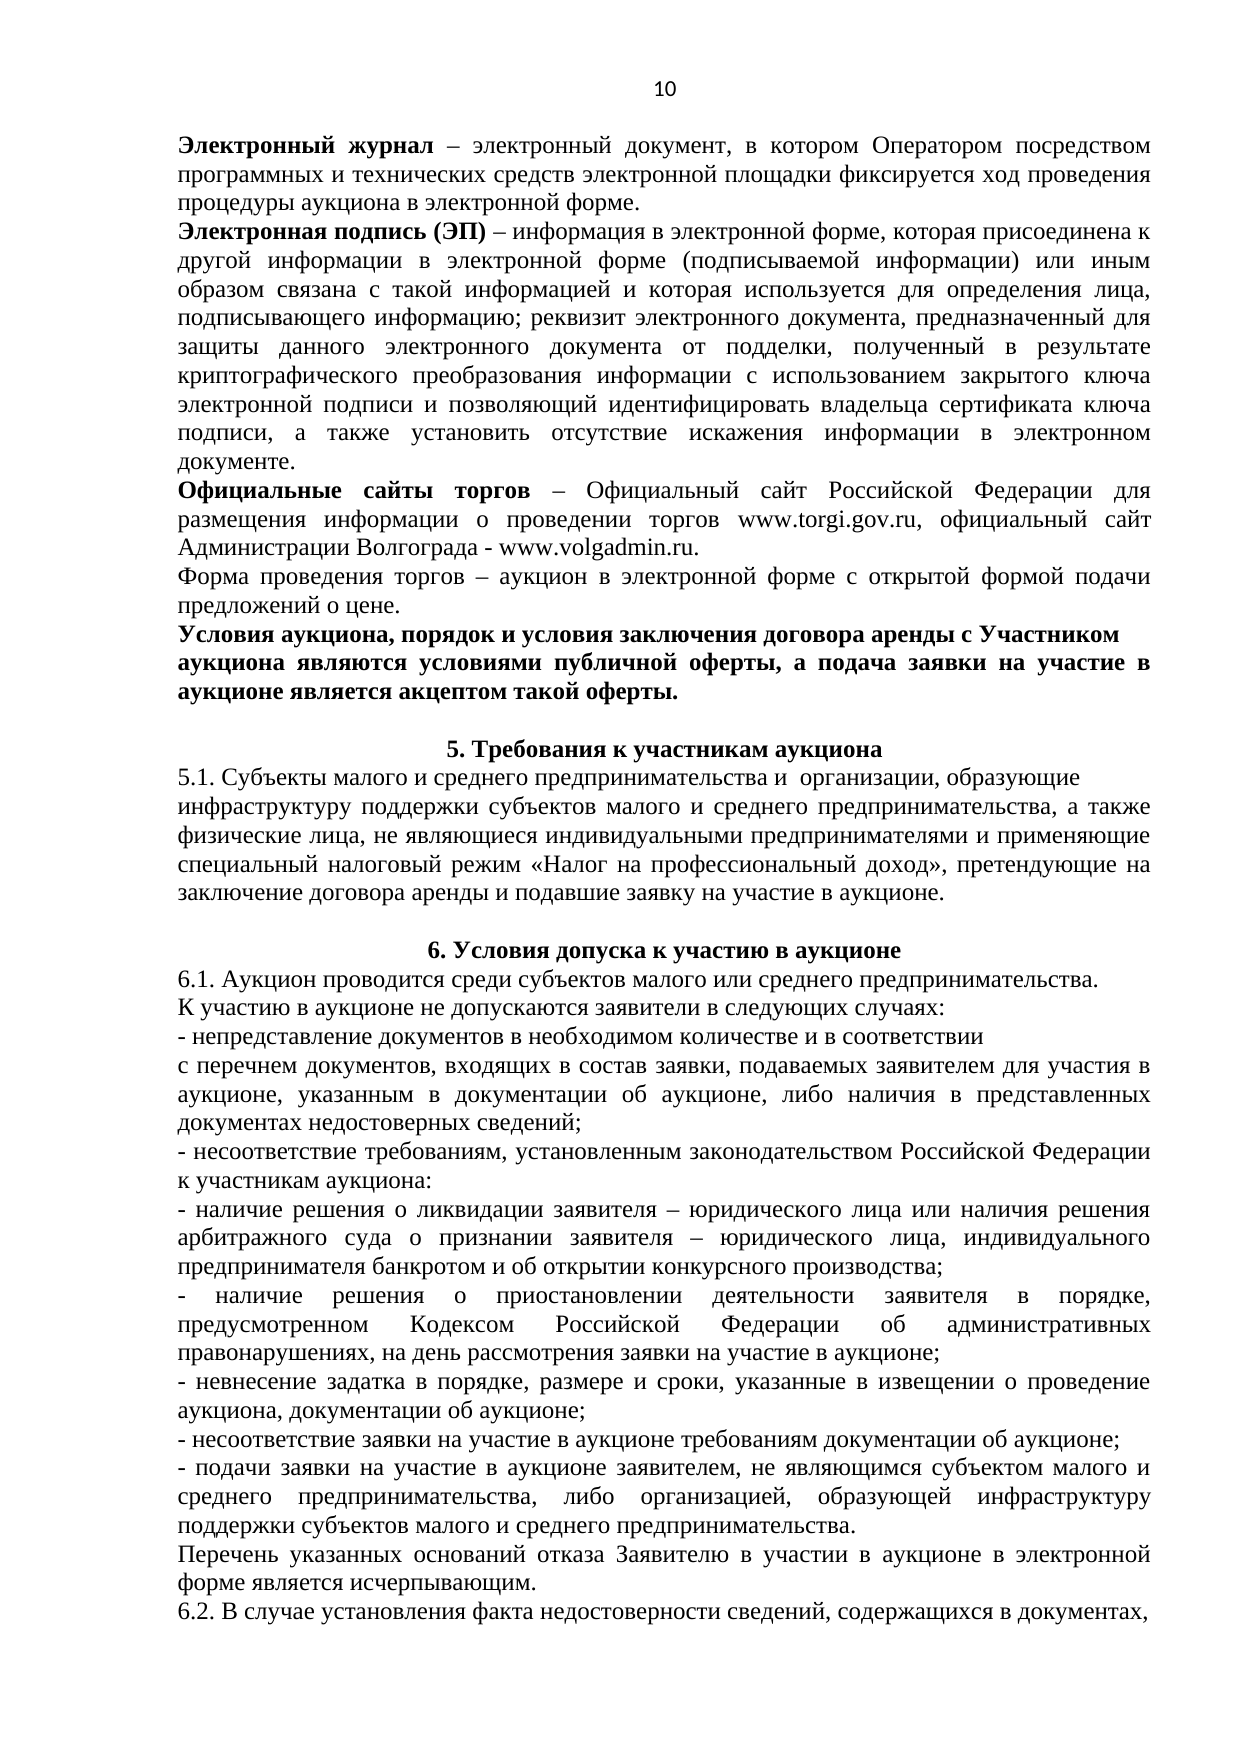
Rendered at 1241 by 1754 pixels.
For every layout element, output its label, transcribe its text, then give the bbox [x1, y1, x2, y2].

text с перечнем документов, входящих в состав заявки, подаваемых заявителем для участия в аукционе, указанным в документации об аукционе, либо наличия в представленных документах недостоверных сведений; [177, 1050, 1152, 1136]
text Официальные сайты торгов – Официальный сайт Российской Федерации для размещения информации о проведении торгов www.torgi.gov.ru, официальный сайт Администрации Волгограда - www.volgadmin.ru. [177, 475, 1152, 561]
text Форма проведения торгов – аукцион в электронной форме с открытой формой подачи предложений о цене. [177, 561, 1152, 619]
text 5.1. Субъекты малого и среднего предпринимательства и организации, образующие [177, 762, 1152, 791]
text - невнесение задатка в порядке, размере и сроки, указанные в извещении о проведение аукциона, документации об аукционе; [177, 1366, 1152, 1424]
text 6.2. В случае установления факта недостоверности сведений, содержащихся в документах, [177, 1596, 1152, 1625]
text К участию в аукционе не допускаются заявители в следующих случаях: [177, 992, 1152, 1021]
text - непредставление документов в необходимом количестве и в соответствии [177, 1021, 1152, 1050]
text - наличие решения о приостановлении деятельности заявителя в порядке, предусмотренном Кодексом Российской Федерации об административных правонарушениях, на день рассмотрения заявки на участие в аукционе; [177, 1280, 1152, 1366]
text инфраструктуру поддержки субъектов малого и среднего предпринимательства, а также физические лица, не являющиеся индивидуальными предпринимателями и применяющие специальный налоговый режим «Налог на профессиональный доход», претендующие на заключение договора аренды и подавшие заявку на участие в аукционе. [177, 791, 1152, 906]
text Электронная подпись (ЭП) – информация в электронной форме, которая присоединена к другой информации в электронной форме (подписываемой информации) или иным образом связана с такой информацией и которая используется для определения лица, подписывающего информацию; реквизит электронного документа, предназначенный для защиты данного электронного документа от подделки, полученный в результате криптографического преобразования информации с использованием закрытого ключа электронной подписи и позволяющий идентифицировать владельца сертификата ключа подписи, а также установить отсутствие искажения информации в электронном документе. [177, 216, 1152, 475]
text - несоответствие заявки на участие в аукционе требованиям документации об аукционе; [177, 1424, 1152, 1452]
text Условия аукциона, порядок и условия заключения договора аренды с Участником [177, 619, 1152, 647]
text - несоответствие требованиям, установленным законодательством Российской Федерации к участникам аукциона: [177, 1136, 1152, 1194]
text 6.1. Аукцион проводится среди субъектов малого или среднего предпринимательства. [177, 964, 1152, 992]
text Электронный журнал – электронный документ, в котором Оператором посредством программных и технических средств электронной площадки фиксируется ход проведения процедуры аукциона в электронной форме. [177, 130, 1152, 216]
text - наличие решения о ликвидации заявителя – юридического лица или наличия решения арбитражного суда о признании заявителя – юридического лица, индивидуального предпринимателя банкротом и об открытии конкурсного производства; [177, 1194, 1152, 1280]
text аукциона являются условиями публичной оферты, а подача заявки на участие в аукционе является акцептом такой оферты. [177, 647, 1152, 705]
text - подачи заявки на участие в аукционе заявителем, не являющимся субъектом малого и среднего предпринимательства, либо организацией, образующей инфраструктуру поддержки субъектов малого и среднего предпринимательства. [177, 1452, 1152, 1539]
text 6. Условия допуска к участию в аукционе [177, 935, 1152, 964]
text 5. Требования к участникам аукциона [177, 734, 1152, 762]
text Перечень указанных оснований отказа Заявителю в участии в аукционе в электронной форме является исчерпывающим. [177, 1539, 1152, 1596]
